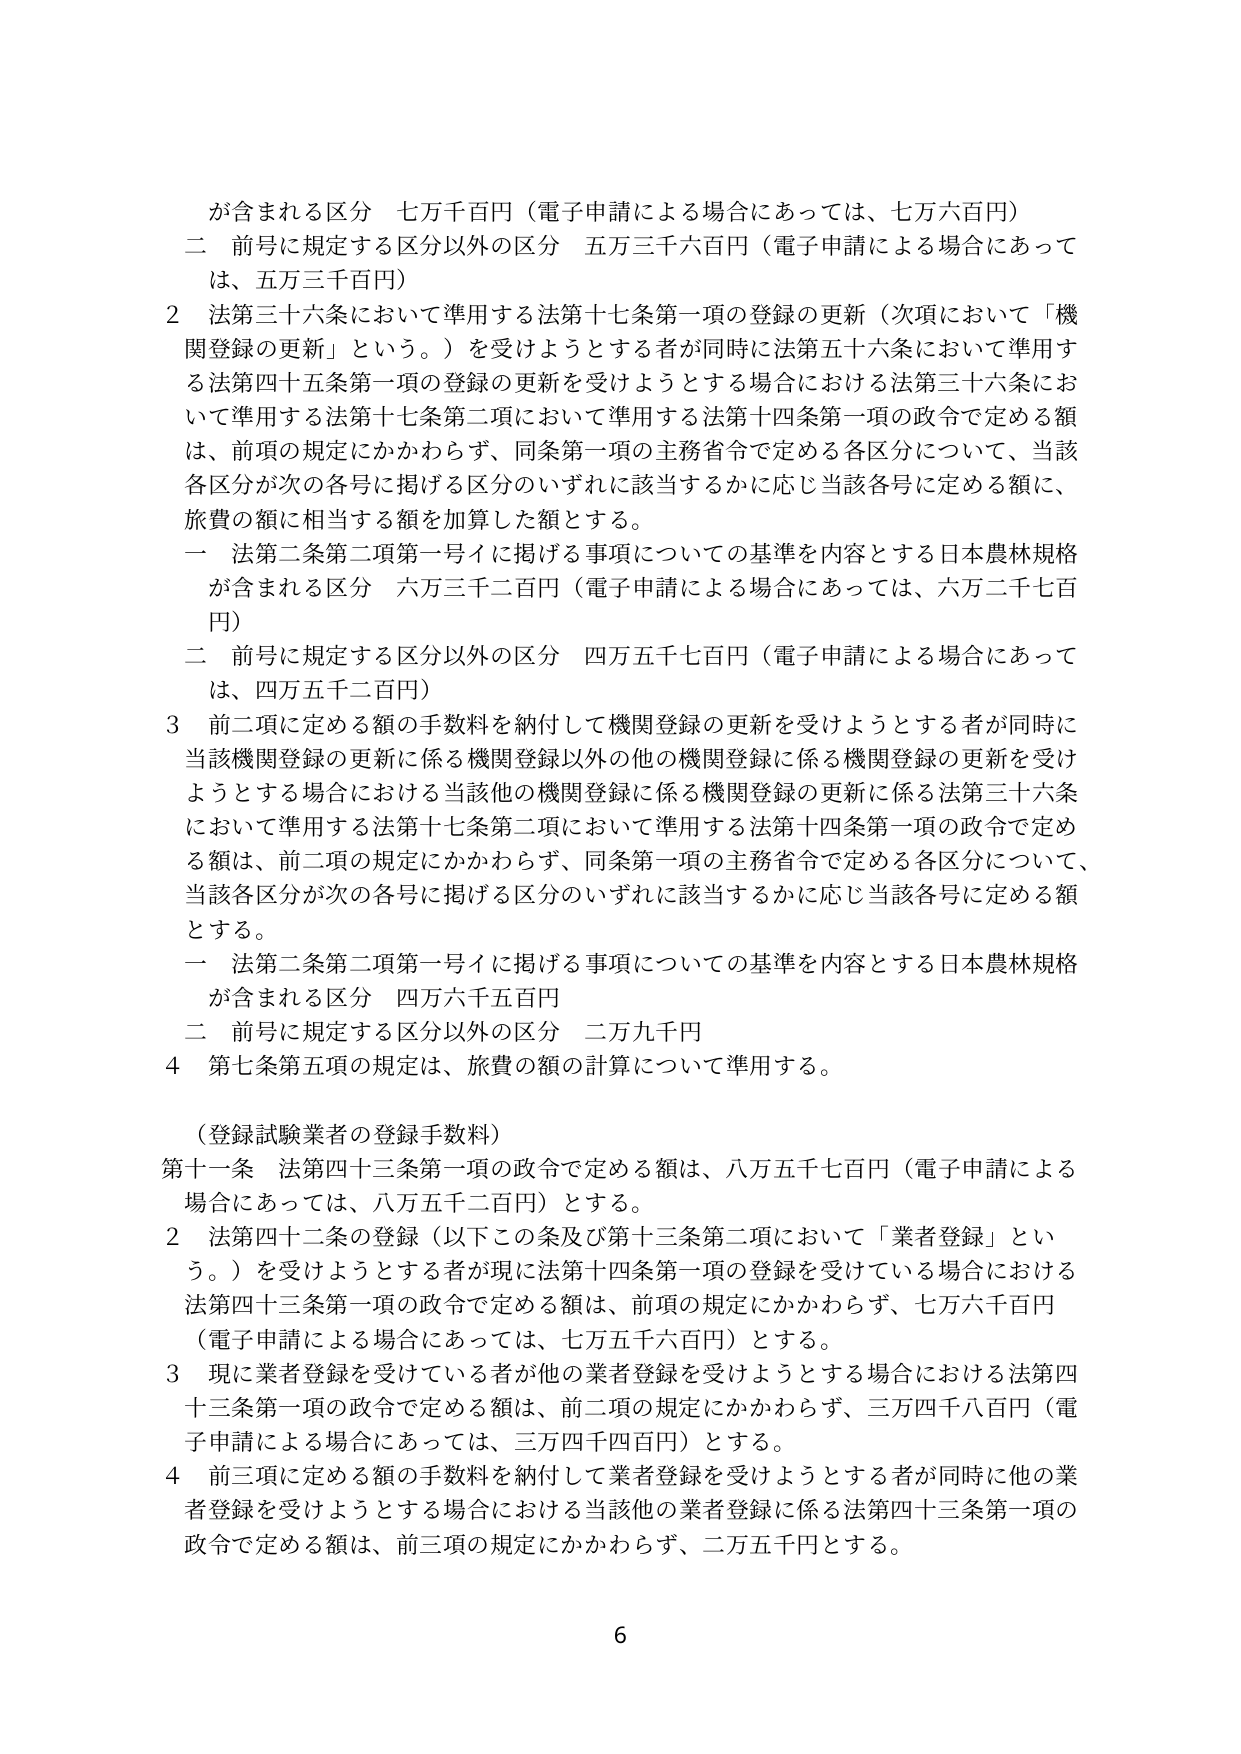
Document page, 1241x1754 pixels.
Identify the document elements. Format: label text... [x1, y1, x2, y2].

text 二 前号に規定する区分以外の区分 五万三千六百円（電子申請による場合にあっては、五万三千百円） [184, 228, 1079, 296]
text 一 法第二条第二項第一号イに掲げる事項についての基準を内容とする日本農林規格が含まれる区分 四万六千五百円 [184, 945, 1079, 1014]
text ３ 現に業者登録を受けている者が他の業者登録を受けようとする場合における法第四十三条第一項の政令で定める額は、前二項の規定にかかわらず、三万四千八百円（電子申請による場合にあっては、三万四千四百円）とする。 [161, 1355, 1079, 1458]
text ２ 法第三十六条において準用する法第十七条第一項の登録の更新（次項において「機関登録の更新」という。）を受けようとする者が同時に法第五十六条において準用する法第四十五条第一項の登録の更新を受けようとする場合における法第三十六条において準用する法第十七条第二項において準用する法第十四条第一項の政令で定める額は、前項の規定にかかわらず、同条第一項の主務省令で定める各区分について、当該各区分が次の各号に掲げる区分のいずれに該当するかに応じ当該各号に定める額に、旅費の額に相当する額を加算した額とする。 [161, 296, 1079, 535]
text ４ 前三項に定める額の手数料を納付して業者登録を受けようとする者が同時に他の業者登録を受けようとする場合における当該他の業者登録に係る法第四十三条第一項の政令で定める額は、前三項の規定にかかわらず、二万五千円とする。 [161, 1458, 1079, 1560]
text 一 法第二条第二項第一号イに掲げる事項についての基準を内容とする日本農林規格が含まれる区分 六万三千二百円（電子申請による場合にあっては、六万二千七百円） [184, 535, 1079, 638]
text ４ 第七条第五項の規定は、旅費の額の計算について準用する。 [161, 1048, 1079, 1082]
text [184, 194, 1079, 228]
text 第十一条 法第四十三条第一項の政令で定める額は、八万五千七百円（電子申請による場合にあっては、八万五千二百円）とする。 [161, 1150, 1079, 1219]
text 二 前号に規定する区分以外の区分 四万五千七百円（電子申請による場合にあっては、四万五千二百円） [184, 638, 1079, 706]
text 二 前号に規定する区分以外の区分 二万九千円 [184, 1014, 1079, 1048]
text ２ 法第四十二条の登録（以下この条及び第十三条第二項において「業者登録」という。）を受けようとする者が現に法第十四条第一項の登録を受けている場合における法第四十三条第一項の政令で定める額は、前項の規定にかかわらず、七万六千百円（電子申請による場合にあっては、七万五千六百円）とする。 [161, 1219, 1079, 1355]
text （登録試験業者の登録手数料） [184, 1116, 1079, 1150]
text ３ 前二項に定める額の手数料を納付して機関登録の更新を受けようとする者が同時に当該機関登録の更新に係る機関登録以外の他の機関登録に係る機関登録の更新を受けようとする場合における当該他の機関登録に係る機関登録の更新に係る法第三十六条において準用する法第十七条第二項において準用する法第十四条第一項の政令で定める額は、前二項の規定にかかわらず、同条第一項の主務省令で定める各区分について、当該各区分が次の各号に掲げる区分のいずれに該当するかに応じ当該各号に定める額とする。 [161, 706, 1079, 945]
